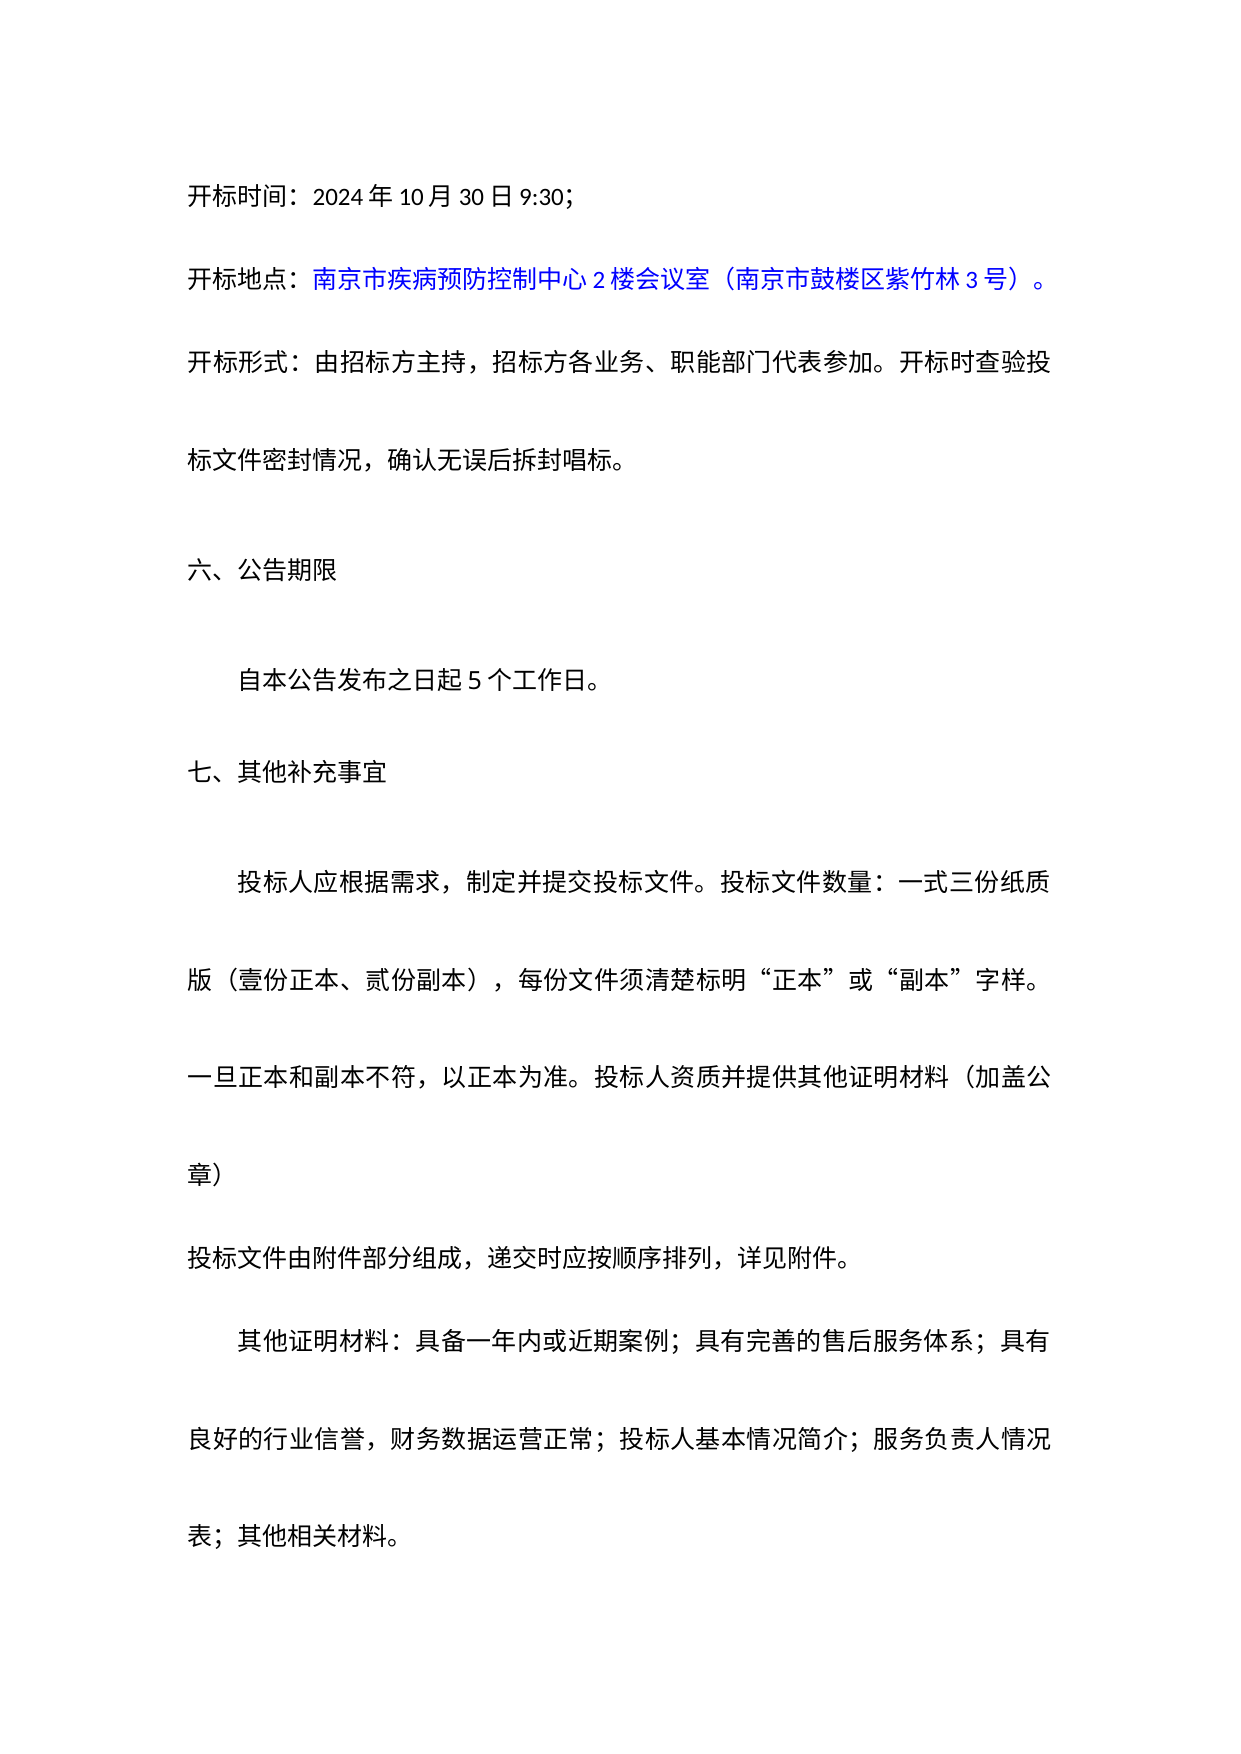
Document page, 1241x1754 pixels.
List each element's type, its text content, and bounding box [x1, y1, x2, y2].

subtitle 七、其他补充事宜 [187, 738, 1053, 803]
text 自本公告发布之日起5个工作日。 [187, 646, 1053, 711]
text 投标文件由附件部分组成，递交时应按顺序排列，详见附件。 [187, 1224, 1053, 1289]
text 开标时间：2024年10月30日9:30； [187, 162, 1053, 227]
text 其他证明材料：具备一年内或近期案例；具有完善的售后服务体系；具有良好的行业信誉，财务数据运营正常；投标人基本情况简介；服务负责人情况表；其他相关材料。 [187, 1307, 1053, 1567]
text 开标形式：由招标方主持，招标方各业务、职能部门代表参加。开标时查验投标文件密封情况，确认无误后拆封唱标。 [187, 328, 1053, 491]
subtitle 六、公告期限 [187, 536, 1053, 601]
text 开标地点：南京市疾病预防控制中心2楼会议室（南京市鼓楼区紫竹林3号）。 [187, 245, 1053, 310]
text 投标人应根据需求，制定并提交投标文件。投标文件数量：一式三份纸质版（壹份正本、贰份副本），每份文件须清楚标明“正本”或“副本”字样。一旦正本和副本不符，以正本为准。投标人资质并提供其他证明材料（加盖公章） [187, 848, 1053, 1206]
